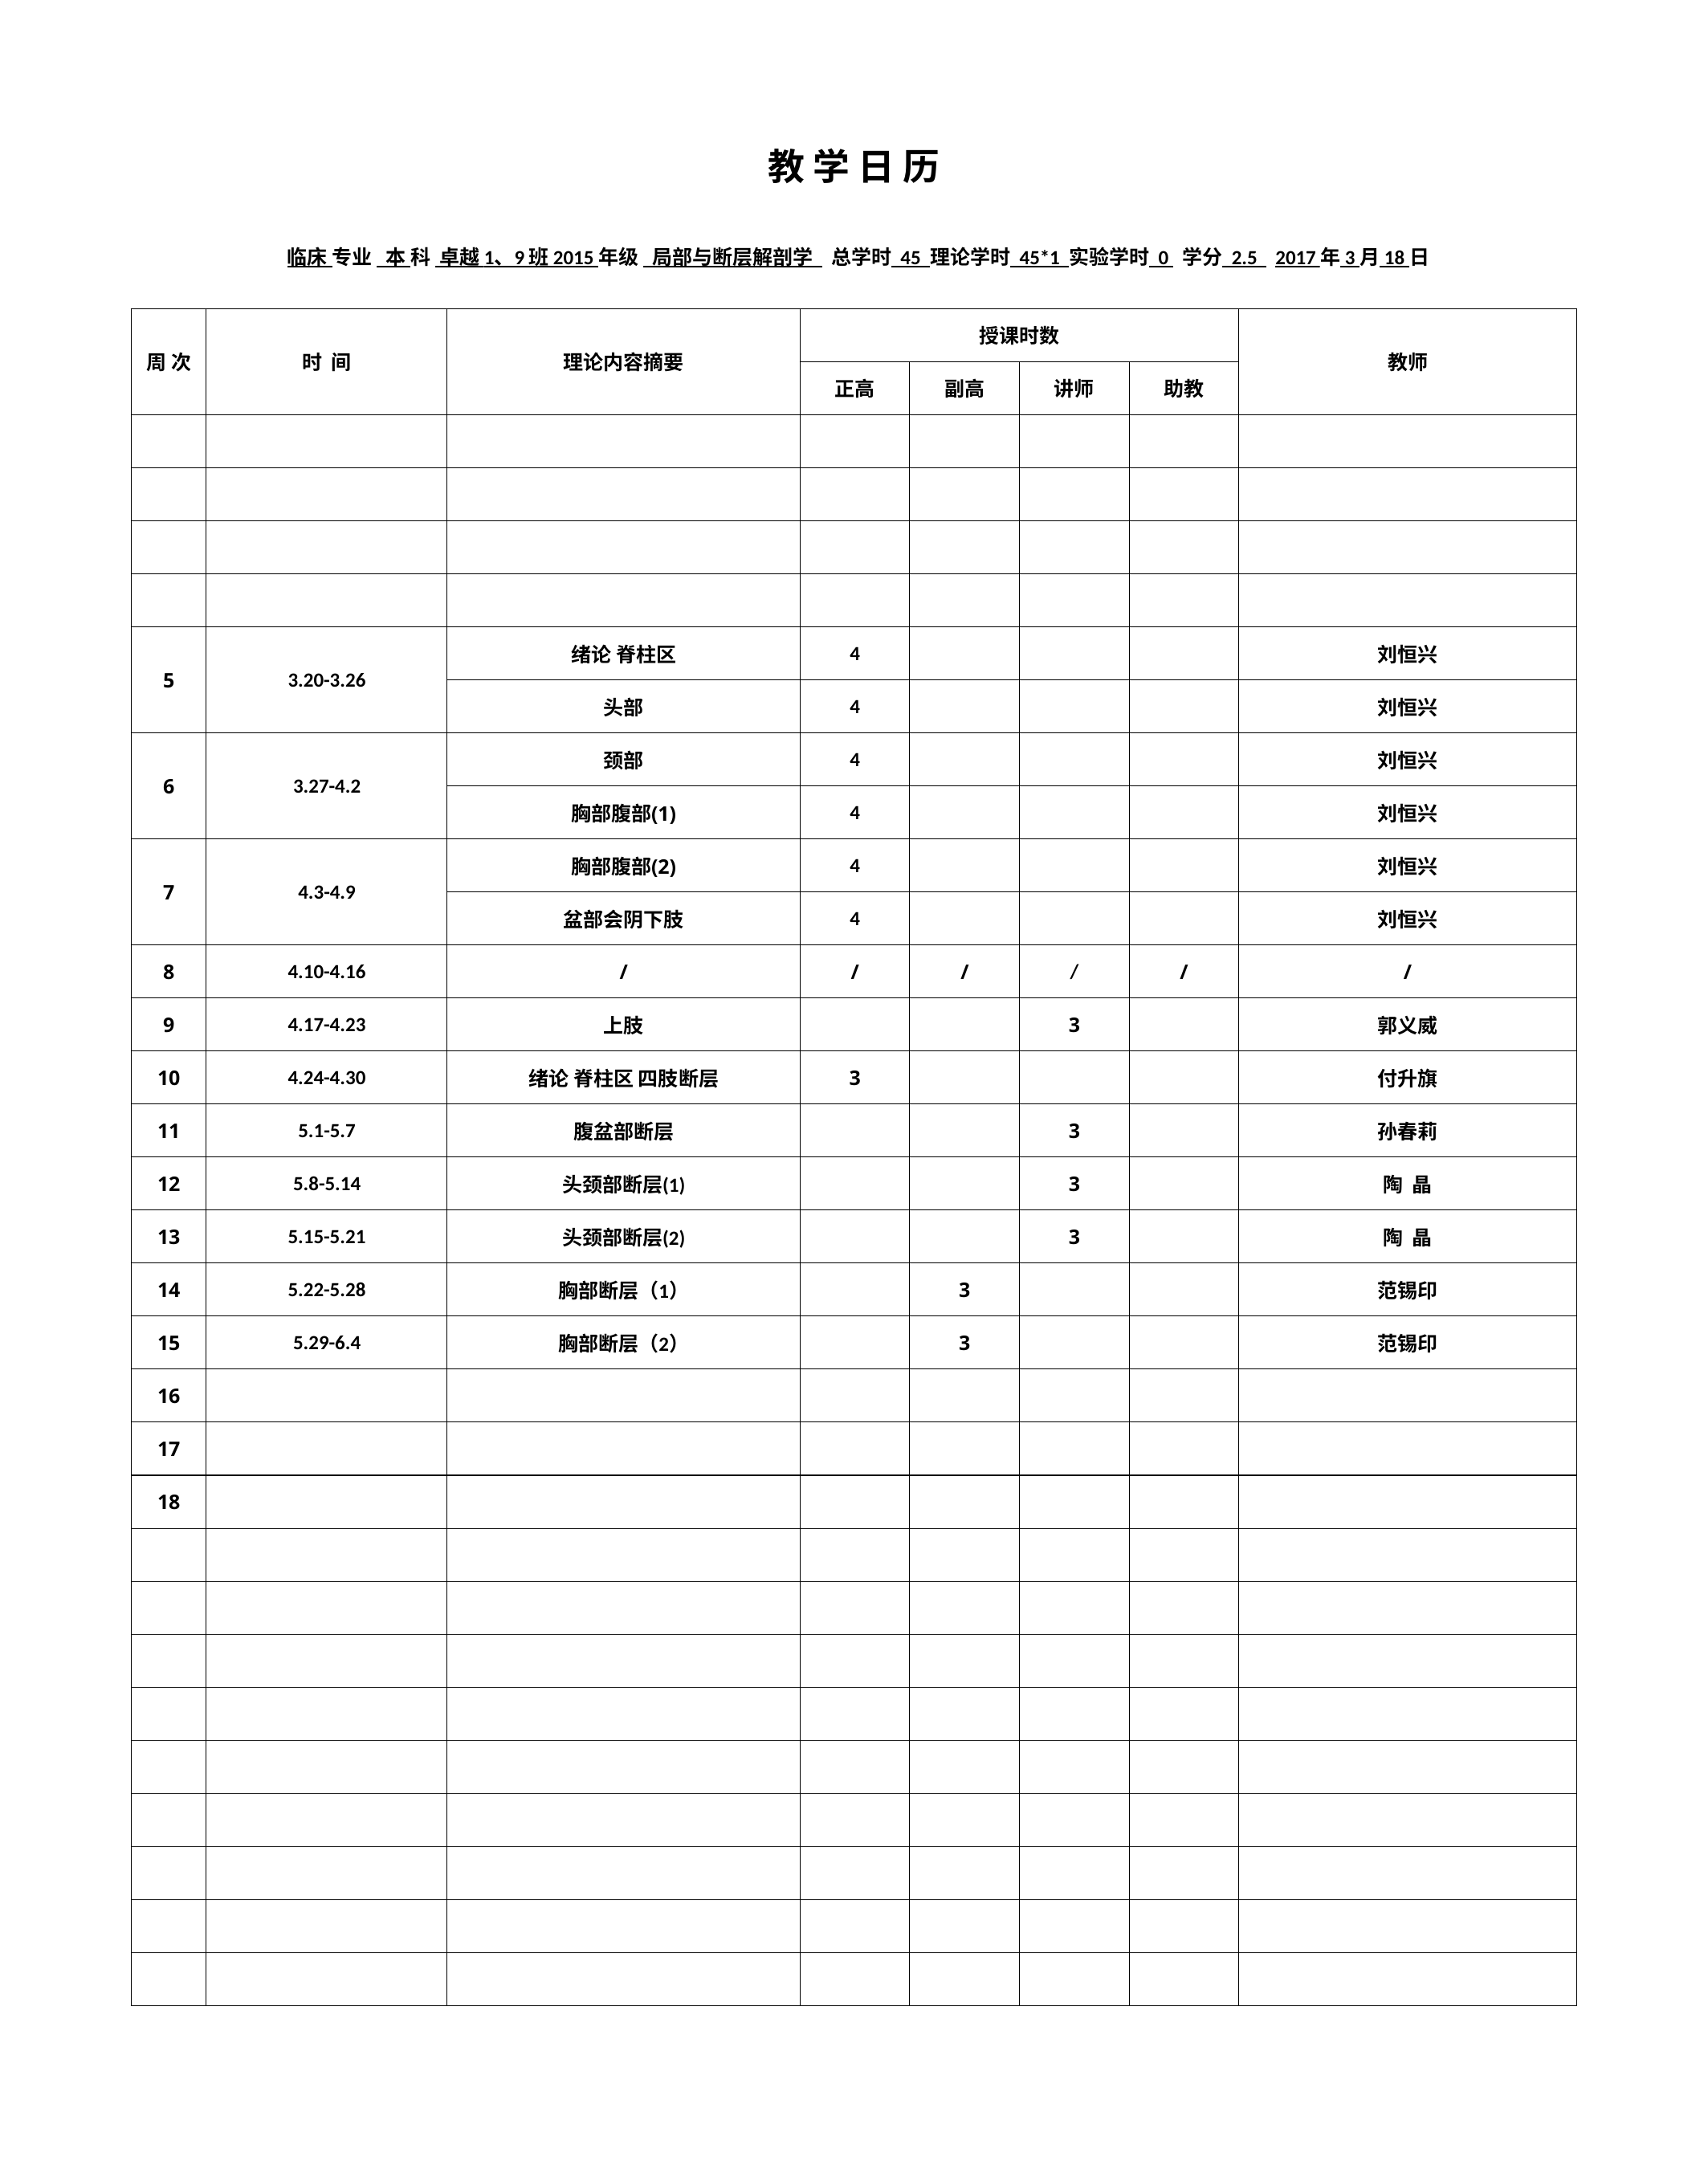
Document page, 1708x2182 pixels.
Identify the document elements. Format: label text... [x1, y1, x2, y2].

table_cell [1130, 733, 1238, 785]
table_cell 6 [132, 733, 206, 838]
table_cell [132, 1635, 206, 1687]
table_cell 胸部腹部(1) [447, 786, 800, 838]
table_cell 4 [801, 680, 909, 732]
table_cell [1130, 415, 1238, 467]
table_cell [206, 521, 446, 573]
table_cell 5.8-5.14 [206, 1157, 446, 1209]
table_cell [1130, 1316, 1238, 1368]
table_cell 胸部断层（1） [447, 1263, 800, 1315]
table_cell 4.17-4.23 [206, 998, 446, 1050]
table_cell / [1239, 945, 1576, 997]
table_cell 3.27-4.2 [206, 733, 446, 838]
table_cell [910, 1476, 1019, 1527]
table_cell [206, 1529, 446, 1580]
table_cell [1130, 1051, 1238, 1103]
table_cell 正高 [801, 362, 909, 414]
table_cell 刘恒兴 [1239, 892, 1576, 944]
table_cell 5.1-5.7 [206, 1104, 446, 1156]
table_cell 头部 [447, 680, 800, 732]
table_cell [447, 1476, 800, 1527]
table_cell [206, 1741, 446, 1793]
table_cell [910, 574, 1019, 626]
table_cell / [910, 945, 1019, 997]
table_cell [910, 1688, 1019, 1740]
table_cell [1020, 1953, 1129, 2005]
table_cell 绪论 脊柱区 四肢断层 [447, 1051, 800, 1103]
table_cell [1130, 1157, 1238, 1209]
table_cell [1020, 574, 1129, 626]
table_cell [1020, 1263, 1129, 1315]
table_cell [801, 998, 909, 1050]
table_header 时 间 [206, 309, 446, 414]
table_cell / [447, 945, 800, 997]
table_cell [801, 1476, 909, 1527]
table_cell 8 [132, 945, 206, 997]
table_cell 3 [910, 1316, 1019, 1368]
table_cell [1130, 1263, 1238, 1315]
table_cell [1020, 521, 1129, 573]
table_cell [1020, 733, 1129, 785]
table_cell [447, 1529, 800, 1580]
table_cell 3.20-3.26 [206, 627, 446, 732]
table_cell [132, 521, 206, 573]
table_cell [801, 1953, 909, 2005]
table_cell [1130, 521, 1238, 573]
table_cell [801, 1741, 909, 1793]
table_cell [1130, 1847, 1238, 1899]
table_cell 10 [132, 1051, 206, 1103]
table_cell [1130, 1953, 1238, 2005]
table_cell [1239, 1582, 1576, 1633]
table_cell [910, 1741, 1019, 1793]
table_cell 刘恒兴 [1239, 627, 1576, 679]
table_cell 4.3-4.9 [206, 839, 446, 944]
table_cell [910, 1157, 1019, 1209]
table_cell [1130, 574, 1238, 626]
table_cell 4 [801, 839, 909, 891]
table_cell [801, 1847, 909, 1899]
table_cell [1130, 786, 1238, 838]
table_cell [1130, 998, 1238, 1050]
table_cell 绪论 脊柱区 [447, 627, 800, 679]
table_cell [910, 1369, 1019, 1421]
table_cell 4 [801, 627, 909, 679]
table_cell [447, 468, 800, 520]
table_cell [206, 1900, 446, 1952]
table_cell [910, 468, 1019, 520]
table_cell [1020, 1422, 1129, 1474]
table_cell [206, 574, 446, 626]
table_cell [801, 1369, 909, 1421]
table_cell 3 [1020, 1210, 1129, 1262]
table_cell 刘恒兴 [1239, 680, 1576, 732]
table_cell [1239, 1688, 1576, 1740]
table_cell 陶 晶 [1239, 1210, 1576, 1262]
table_cell [1239, 1476, 1576, 1527]
table_cell 上肢 [447, 998, 800, 1050]
table_cell 3 [1020, 1104, 1129, 1156]
table_cell 孙春莉 [1239, 1104, 1576, 1156]
table_cell [1020, 415, 1129, 467]
table_cell 16 [132, 1369, 206, 1421]
table_cell [132, 1741, 206, 1793]
table_cell [1239, 1847, 1576, 1899]
table_cell 刘恒兴 [1239, 786, 1576, 838]
table_cell [447, 574, 800, 626]
table_cell [132, 468, 206, 520]
table_cell [1020, 1476, 1129, 1527]
table_cell [801, 1900, 909, 1952]
table_cell 3 [1020, 998, 1129, 1050]
table_cell 5.29-6.4 [206, 1316, 446, 1368]
table_cell [910, 998, 1019, 1050]
table_cell 4 [801, 733, 909, 785]
table_cell [1020, 1582, 1129, 1633]
table_cell 13 [132, 1210, 206, 1262]
table_cell [910, 1529, 1019, 1580]
table_cell [206, 468, 446, 520]
table_cell [1239, 1794, 1576, 1846]
table_cell [206, 1369, 446, 1421]
table_header 理论内容摘要 [447, 309, 800, 414]
table_cell [801, 1635, 909, 1687]
table_cell 4 [801, 892, 909, 944]
table_cell [1130, 1422, 1238, 1474]
table_cell [447, 1794, 800, 1846]
table_cell [1130, 1794, 1238, 1846]
table_cell [1130, 1476, 1238, 1527]
table_cell 7 [132, 839, 206, 944]
table_cell 4.10-4.16 [206, 945, 446, 997]
table_cell [801, 1316, 909, 1368]
table_cell [447, 1369, 800, 1421]
table_cell [1239, 1369, 1576, 1421]
table_cell [206, 1582, 446, 1633]
table_cell [1239, 1529, 1576, 1580]
table_cell [447, 415, 800, 467]
table_cell 胸部断层（2） [447, 1316, 800, 1368]
table_cell [1020, 892, 1129, 944]
table_cell [1239, 1900, 1576, 1952]
table_cell [1020, 1688, 1129, 1740]
table_header 授课时数 [801, 309, 1238, 361]
table_cell 15 [132, 1316, 206, 1368]
table_cell [910, 733, 1019, 785]
table_cell [1020, 1369, 1129, 1421]
table_cell [910, 1422, 1019, 1474]
table_cell [1020, 468, 1129, 520]
table_cell [132, 1529, 206, 1580]
table_cell [910, 1953, 1019, 2005]
table_cell [132, 1582, 206, 1633]
table_cell [910, 1794, 1019, 1846]
table_cell [801, 1794, 909, 1846]
table_cell [910, 1847, 1019, 1899]
table_cell 盆部会阴下肢 [447, 892, 800, 944]
table_cell [1130, 1900, 1238, 1952]
table_cell [910, 1582, 1019, 1633]
table_cell [1020, 1635, 1129, 1687]
table_cell [1130, 1529, 1238, 1580]
table_cell 刘恒兴 [1239, 733, 1576, 785]
table_cell 刘恒兴 [1239, 839, 1576, 891]
table_cell / [1020, 945, 1129, 997]
table_cell [447, 1635, 800, 1687]
table_cell [206, 1635, 446, 1687]
table_cell [1239, 1741, 1576, 1793]
table_cell 头颈部断层(2) [447, 1210, 800, 1262]
table_cell [132, 1900, 206, 1952]
table_cell [910, 1210, 1019, 1262]
table_cell [910, 415, 1019, 467]
table_cell [447, 1741, 800, 1793]
table_cell [801, 1104, 909, 1156]
table_header 周 次 [132, 309, 206, 414]
table_cell 5.22-5.28 [206, 1263, 446, 1315]
table_cell 头颈部断层(1) [447, 1157, 800, 1209]
table_cell [1130, 1369, 1238, 1421]
table_cell [1239, 1422, 1576, 1474]
table_cell [206, 1953, 446, 2005]
table_cell [206, 415, 446, 467]
table_cell 讲师 [1020, 362, 1129, 414]
table_cell [447, 1953, 800, 2005]
table_cell [132, 1794, 206, 1846]
table_cell [1130, 892, 1238, 944]
table_header 教师 [1239, 309, 1576, 414]
table_cell [132, 1847, 206, 1899]
table_cell [206, 1688, 446, 1740]
table_cell [910, 1051, 1019, 1103]
table_cell [1020, 839, 1129, 891]
table_cell 郭义威 [1239, 998, 1576, 1050]
table_cell [447, 1900, 800, 1952]
table_cell [206, 1422, 446, 1474]
table_cell [801, 574, 909, 626]
table_cell [1130, 680, 1238, 732]
table_cell [1130, 1104, 1238, 1156]
table_cell [1239, 468, 1576, 520]
table_cell [1130, 1741, 1238, 1793]
table_cell [910, 839, 1019, 891]
table_cell [1020, 1794, 1129, 1846]
table_cell [1239, 415, 1576, 467]
table_cell [447, 1582, 800, 1633]
table_cell [910, 1900, 1019, 1952]
table_cell 3 [801, 1051, 909, 1103]
table_cell 陶 晶 [1239, 1157, 1576, 1209]
table_cell [801, 415, 909, 467]
table_cell [1239, 1953, 1576, 2005]
table_cell [447, 1688, 800, 1740]
table_cell 颈部 [447, 733, 800, 785]
table_cell [1239, 521, 1576, 573]
table_cell / [801, 945, 909, 997]
table_cell [910, 1635, 1019, 1687]
table_cell [910, 521, 1019, 573]
table_cell 5.15-5.21 [206, 1210, 446, 1262]
table_cell [1239, 1635, 1576, 1687]
table_cell 3 [1020, 1157, 1129, 1209]
table_cell [910, 786, 1019, 838]
table_cell [1020, 627, 1129, 679]
table_cell 18 [132, 1476, 206, 1527]
table_cell 17 [132, 1422, 206, 1474]
table_cell [132, 415, 206, 467]
table_cell 胸部腹部(2) [447, 839, 800, 891]
table_cell 4 [801, 786, 909, 838]
table_cell [910, 627, 1019, 679]
table_cell [447, 521, 800, 573]
table_cell [1020, 1051, 1129, 1103]
table_cell [1020, 1529, 1129, 1580]
table_cell [910, 680, 1019, 732]
table_cell [1239, 574, 1576, 626]
table_cell [801, 1582, 909, 1633]
table_cell [1130, 1635, 1238, 1687]
table_cell [1130, 1582, 1238, 1633]
table_cell [447, 1847, 800, 1899]
table_cell [1020, 786, 1129, 838]
table_cell [1130, 627, 1238, 679]
table_cell 副高 [910, 362, 1019, 414]
table_cell [910, 1104, 1019, 1156]
table_cell [132, 1688, 206, 1740]
table_cell [1020, 1741, 1129, 1793]
table_cell [132, 1953, 206, 2005]
table_cell [1130, 468, 1238, 520]
table_cell 11 [132, 1104, 206, 1156]
table_cell [801, 1529, 909, 1580]
table_cell / [1130, 945, 1238, 997]
table_cell [801, 1422, 909, 1474]
table_cell [1020, 1900, 1129, 1952]
table_cell [447, 1422, 800, 1474]
table_cell 9 [132, 998, 206, 1050]
table_cell [132, 574, 206, 626]
table_cell [206, 1794, 446, 1846]
table_cell [1130, 839, 1238, 891]
table_cell 14 [132, 1263, 206, 1315]
table_cell [801, 1157, 909, 1209]
text 临床 专业 本 科 卓越1、9班 2015 年级 局部与断层解剖学 总学时 45 理论学时 45*1 实验学时 0 学分 2.5 2017年 3 月 18 日 [159, 230, 1557, 282]
table_cell 腹盆部断层 [447, 1104, 800, 1156]
table_cell 12 [132, 1157, 206, 1209]
table_cell 范锡印 [1239, 1263, 1576, 1315]
table_cell [801, 1210, 909, 1262]
table_cell [206, 1476, 446, 1527]
text 教 学 日 历 [150, 125, 1557, 203]
table_cell [910, 892, 1019, 944]
table_cell 付升旗 [1239, 1051, 1576, 1103]
table_cell [801, 468, 909, 520]
table_cell 5 [132, 627, 206, 732]
table_cell 4.24-4.30 [206, 1051, 446, 1103]
table_cell [1020, 1847, 1129, 1899]
table_cell [1130, 1688, 1238, 1740]
table_cell [801, 1263, 909, 1315]
table_cell [1020, 680, 1129, 732]
table_cell 范锡印 [1239, 1316, 1576, 1368]
table_cell [801, 1688, 909, 1740]
table_cell [1130, 1210, 1238, 1262]
table_cell 助教 [1130, 362, 1238, 414]
table_cell 3 [910, 1263, 1019, 1315]
table_cell [206, 1847, 446, 1899]
table_cell [801, 521, 909, 573]
table_cell [1020, 1316, 1129, 1368]
